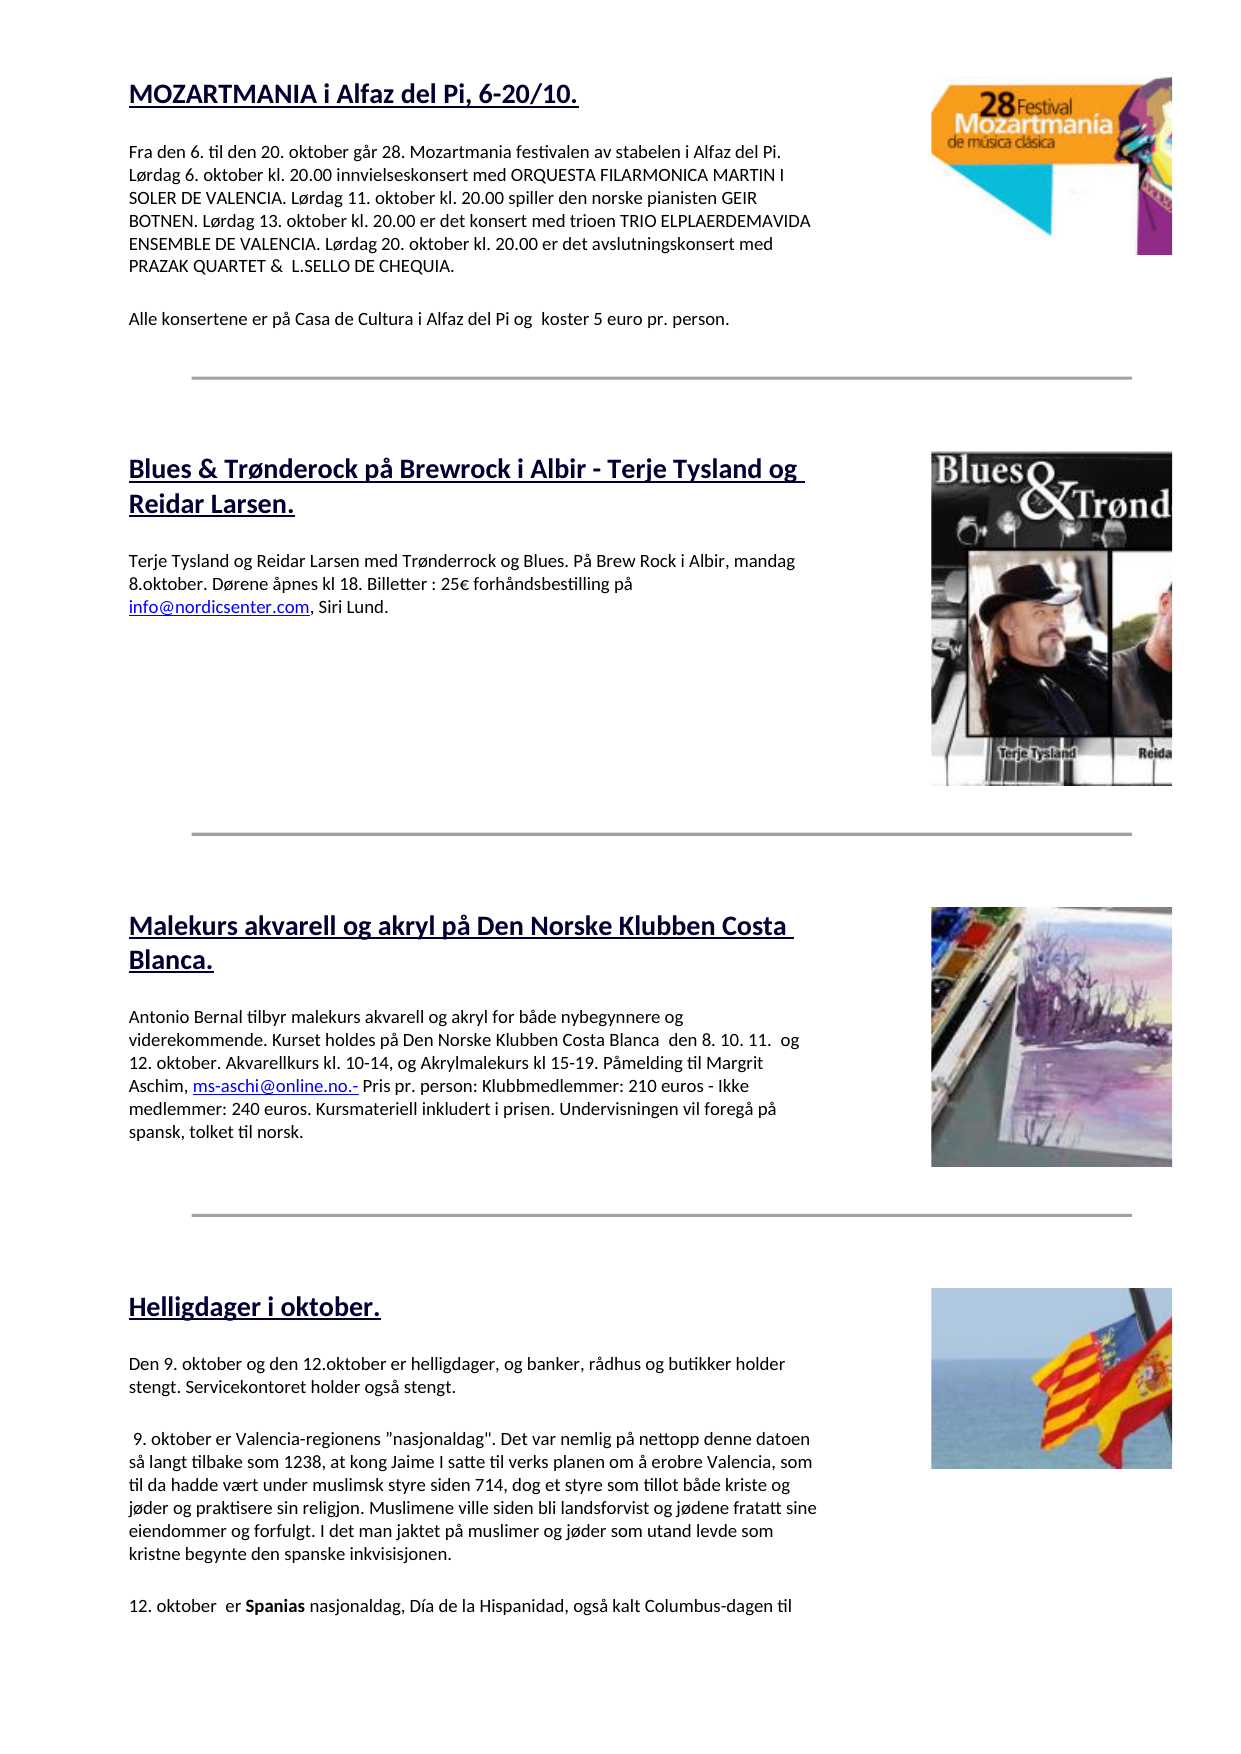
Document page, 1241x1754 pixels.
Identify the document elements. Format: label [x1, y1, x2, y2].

table_cell [72, 75, 1172, 1665]
picture [931, 907, 1173, 1167]
picture [931, 76, 1173, 255]
picture [931, 451, 1173, 786]
picture [931, 1288, 1173, 1469]
